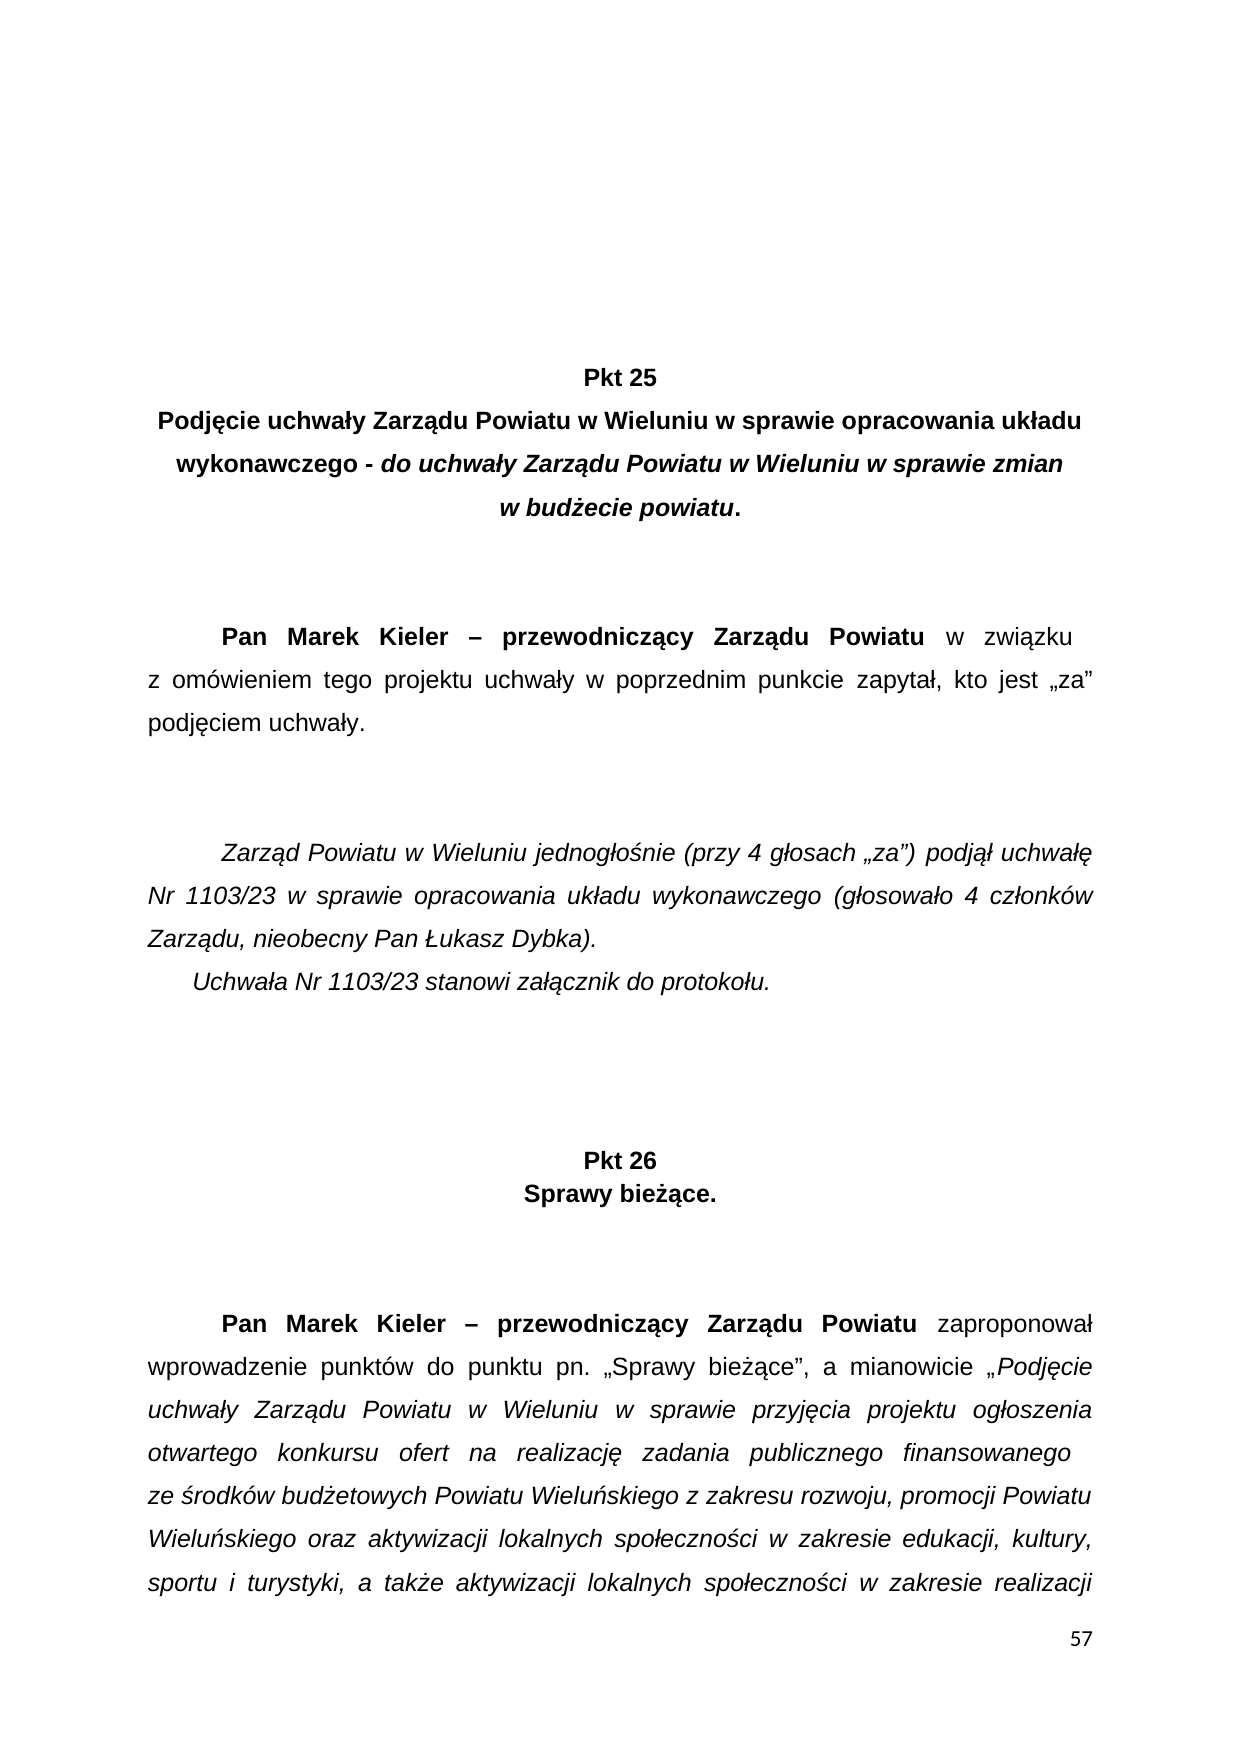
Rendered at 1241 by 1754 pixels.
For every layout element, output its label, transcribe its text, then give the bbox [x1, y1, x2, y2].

text Zarząd Powiatu w Wieluniu jednogłośnie (przy 4 głosach „za”) podjął uchwałę Nr 1103/23 w sprawie opracowania układu wykonawczego (głosowało 4 członków Zarządu, nieobecny Pan Łukasz Dybka). Uchwała Nr 1103/23 stanowi załącznik do protokołu. [148, 838, 1093, 996]
text Podjęcie uchwały Zarządu Powiatu w Wieluniu w sprawie opracowania układu wykonawczego - do uchwały Zarządu Powiatu w Wieluniu w sprawie zmian [148, 406, 1093, 478]
subtitle Pkt 26 [148, 1146, 1093, 1175]
text Pkt 25 [148, 363, 1093, 392]
text w budżecie powiatu. [148, 493, 1093, 521]
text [148, 1309, 1093, 1597]
text Sprawy bieżące. [148, 1179, 1093, 1208]
text Pan Marek Kieler – przewodniczący Zarządu Powiatu w związku z omówieniem tego projektu uchwały w poprzednim punkcie zapytał, kto jest „za” podjęciem uchwały. [148, 622, 1093, 737]
